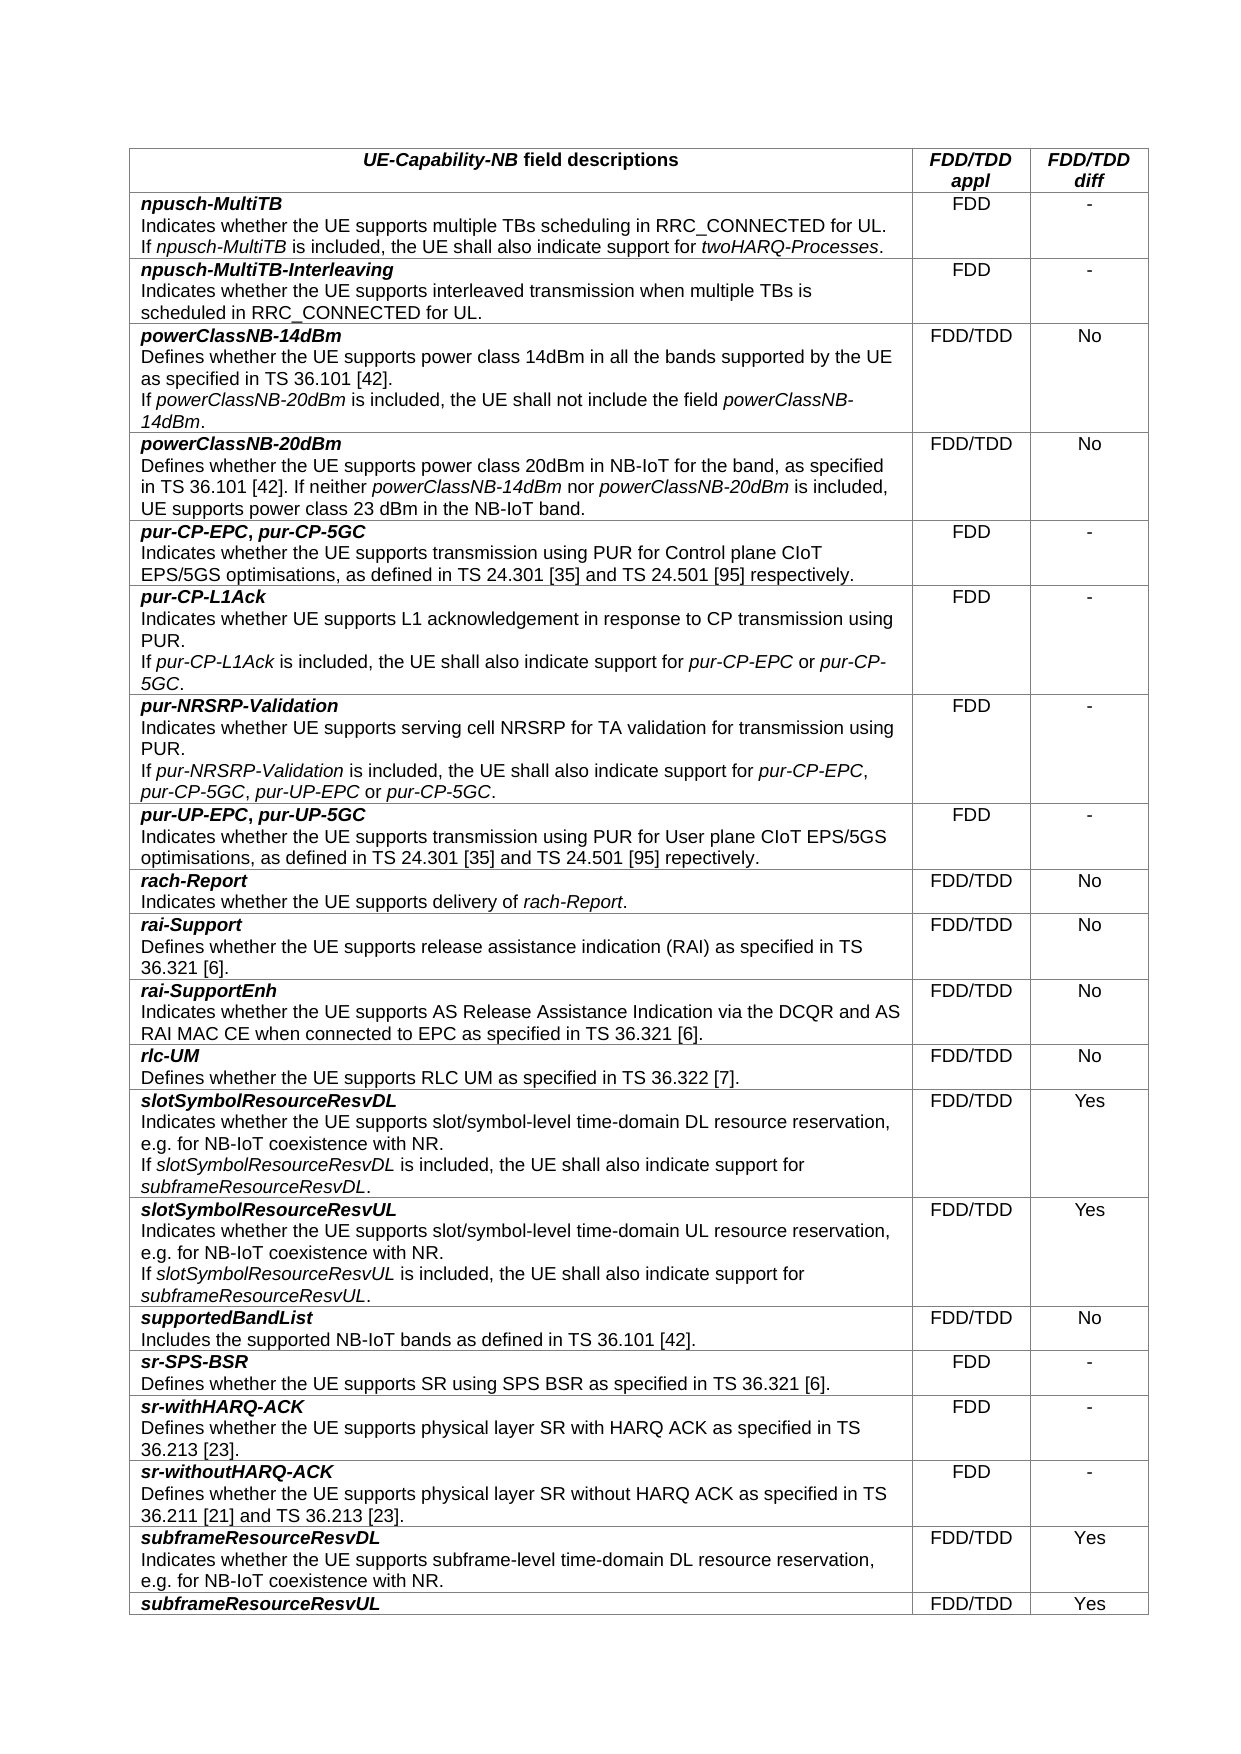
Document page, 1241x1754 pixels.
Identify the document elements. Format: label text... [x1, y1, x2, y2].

table_cell - [1031, 259, 1148, 323]
table_cell pur-NRSRP-Validation Indicates whether UE supports serving cell NRSRP for TA validation for transmission using PUR. If pur-NRSRP-Validation is included, the UE shall also indicate support for pur-CP-EPC, pur-CP-5GC, pur-UP-EPC or pur-CP-5GC. [130, 695, 912, 803]
table_cell rai-SupportEnh Indicates whether the UE supports AS Release Assistance Indication via the DCQR and AS RAI MAC CE when connected to EPC as specified in TS 36.321 [6]. [130, 980, 912, 1044]
table_cell npusch-MultiTB Indicates whether the UE supports multiple TBs scheduling in RRC_CONNECTED for UL. If npusch-MultiTB is included, the UE shall also indicate support for twoHARQ-Processes. [130, 193, 912, 258]
table_cell Yes [1031, 1593, 1148, 1614]
table_cell supportedBandList Includes the supported NB-IoT bands as defined in TS 36.101 [42]. [130, 1307, 912, 1350]
table_cell pur-CP-EPC, pur-CP-5GC Indicates whether the UE supports transmission using PUR for Control plane CIoT EPS/5GS optimisations, as defined in TS 24.301 [35] and TS 24.501 [95] respectively. [130, 521, 912, 585]
table_cell FDD/TDD [913, 1307, 1030, 1350]
table_cell - [1031, 1351, 1148, 1394]
table_cell - [1031, 804, 1148, 869]
table_cell No [1031, 1045, 1148, 1088]
table_cell FDD [913, 1351, 1030, 1394]
table_cell FDD/TDD [913, 433, 1030, 519]
table_cell FDD [913, 586, 1030, 694]
table_cell rlc-UM Defines whether the UE supports RLC UM as specified in TS 36.322 [7]. [130, 1045, 912, 1088]
table_cell FDD/TDD [913, 1045, 1030, 1088]
table_cell No [1031, 433, 1148, 519]
table_cell No [1031, 980, 1148, 1044]
table_cell FDD [913, 193, 1030, 258]
table_cell Yes [1031, 1527, 1148, 1592]
table_cell FDD/TDD [913, 980, 1030, 1044]
table_cell FDD/TDD [913, 1090, 1030, 1197]
table_cell FDD/TDD [913, 914, 1030, 978]
table_cell FDD [913, 259, 1030, 323]
table_cell - [1031, 695, 1148, 803]
table_cell - [1031, 521, 1148, 585]
table_cell - [1031, 586, 1148, 694]
table_cell FDD [913, 695, 1030, 803]
table_cell sr-SPS-BSR Defines whether the UE supports SR using SPS BSR as specified in TS 36.321 [6]. [130, 1351, 912, 1394]
table_cell pur-UP-EPC, pur-UP-5GC Indicates whether the UE supports transmission using PUR for User plane CIoT EPS/5GS optimisations, as defined in TS 24.301 [35] and TS 24.501 [95] repectively. [130, 804, 912, 869]
table_cell Yes [1031, 1198, 1148, 1306]
table_cell FDD/TDD [913, 1593, 1030, 1614]
table_cell subframeResourceResvDL Indicates whether the UE supports subframe-level time-domain DL resource reservation, e.g. for NB-IoT coexistence with NR. [130, 1527, 912, 1592]
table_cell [130, 1593, 912, 1614]
table_cell FDD [913, 804, 1030, 869]
table_cell powerClassNB-20dBm Defines whether the UE supports power class 20dBm in NB-IoT for the band, as specified in TS 36.101 [42]. If neither powerClassNB-14dBm nor powerClassNB-20dBm is included, UE supports power class 23 dBm in the NB-IoT band. [130, 433, 912, 519]
table_cell No [1031, 870, 1148, 913]
table_cell slotSymbolResourceResvUL Indicates whether the UE supports slot/symbol-level time-domain UL resource reservation, e.g. for NB-IoT coexistence with NR. If slotSymbolResourceResvUL is included, the UE shall also indicate support for subframeResourceResvUL. [130, 1198, 912, 1306]
table_cell sr-withHARQ-ACK Defines whether the UE supports physical layer SR with HARQ ACK as specified in TS 36.213 [23]. [130, 1396, 912, 1460]
table_cell No [1031, 324, 1148, 432]
table_cell FDD [913, 1396, 1030, 1460]
table_cell FDD [913, 521, 1030, 585]
table_cell sr-withoutHARQ-ACK Defines whether the UE supports physical layer SR without HARQ ACK as specified in TS 36.211 [21] and TS 36.213 [23]. [130, 1461, 912, 1526]
table_cell FDD/TDD [913, 324, 1030, 432]
table_cell FDD/TDD [913, 1527, 1030, 1592]
table_header FDD/TDD diff [1031, 149, 1148, 192]
table_cell pur-CP-L1Ack Indicates whether UE supports L1 acknowledgement in response to CP transmission using PUR. If pur-CP-L1Ack is included, the UE shall also indicate support for pur-CP-EPC or pur-CP-5GC. [130, 586, 912, 694]
table_cell rach-Report Indicates whether the UE supports delivery of rach-Report. [130, 870, 912, 913]
table_cell slotSymbolResourceResvDL Indicates whether the UE supports slot/symbol-level time-domain DL resource reservation, e.g. for NB-IoT coexistence with NR. If slotSymbolResourceResvDL is included, the UE shall also indicate support for subframeResourceResvDL. [130, 1090, 912, 1197]
table_cell powerClassNB-14dBm Defines whether the UE supports power class 14dBm in all the bands supported by the UE as specified in TS 36.101 [42]. If powerClassNB-20dBm is included, the UE shall not include the field powerClassNB-14dBm. [130, 324, 912, 432]
table_cell FDD [913, 1461, 1030, 1526]
table_cell No [1031, 1307, 1148, 1350]
table_cell - [1031, 193, 1148, 258]
table_header UE-Capability-NB field descriptions [130, 149, 912, 192]
table_cell FDD/TDD [913, 1198, 1030, 1306]
table_cell - [1031, 1461, 1148, 1526]
table_cell Yes [1031, 1090, 1148, 1197]
table_cell rai-Support Defines whether the UE supports release assistance indication (RAI) as specified in TS 36.321 [6]. [130, 914, 912, 978]
table_cell No [1031, 914, 1148, 978]
table_cell npusch-MultiTB-Interleaving Indicates whether the UE supports interleaved transmission when multiple TBs is scheduled in RRC_CONNECTED for UL. [130, 259, 912, 323]
table_cell - [1031, 1396, 1148, 1460]
table_header FDD/TDD appl [913, 149, 1030, 192]
table_cell FDD/TDD [913, 870, 1030, 913]
